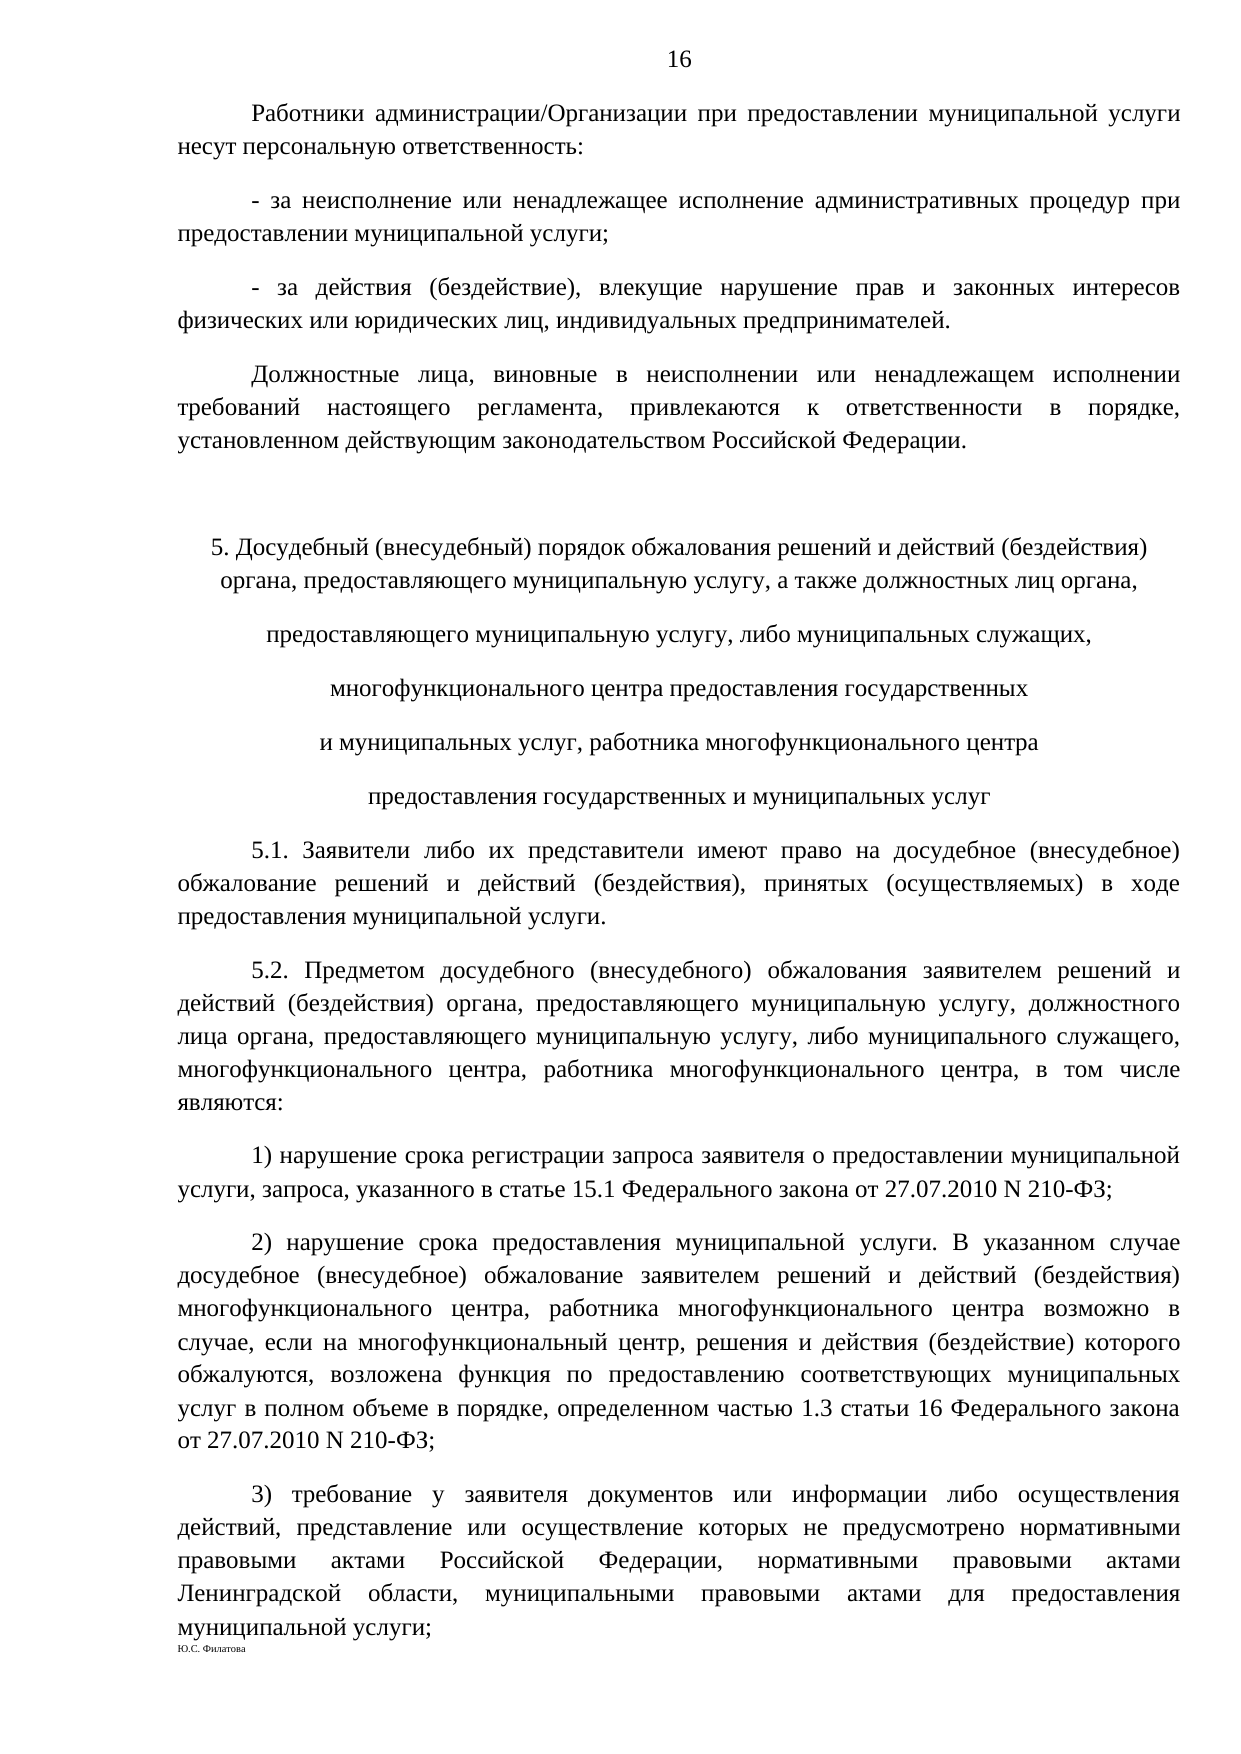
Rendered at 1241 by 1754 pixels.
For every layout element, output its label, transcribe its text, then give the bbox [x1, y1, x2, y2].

text Должностные лица, виновные в неисполнении или ненадлежащем исполнении требований настоящего регламента, привлекаются к ответственности в порядке, установленном действующим законодательством Российской Федерации. [177, 359, 1181, 453]
text Работники администрации/Организации при предоставлении муниципальной услуги несут персональную ответственность: [177, 98, 1181, 160]
text предоставляющего муниципальную услугу, либо муниципальных служащих, [177, 619, 1181, 648]
text 5. Досудебный (внесудебный) порядок обжалования решений и действий (бездействия) органа, предоставляющего муниципальную услугу, а также должностных лиц органа, [177, 532, 1181, 594]
text 5.1. Заявители либо их представители имеют право на досудебное (внесудебное) обжалование решений и действий (бездействия), принятых (осуществляемых) в ходе предоставления муниципальной услуги. [177, 835, 1181, 929]
text - за действия (бездействие), влекущие нарушение прав и законных интересов физических или юридических лиц, индивидуальных предпринимателей. [177, 272, 1181, 334]
text предоставления государственных и муниципальных услуг [177, 781, 1181, 810]
text 1) нарушение срока регистрации запроса заявителя о предоставлении муниципальной услуги, запроса, указанного в статье 15.1 Федерального закона от 27.07.2010 N 210-ФЗ; [177, 1141, 1181, 1202]
text 5.2. Предметом досудебного (внесудебного) обжалования заявителем решений и действий (бездействия) органа, предоставляющего муниципальную услугу, должностного лица органа, предоставляющего муниципальную услугу, либо муниципального служащего, многофункционального центра, работника многофункционального центра, в том числе являются: [177, 955, 1181, 1116]
text и муниципальных услуг, работника многофункционального центра [177, 727, 1181, 756]
text 2) нарушение срока предоставления муниципальной услуги. В указанном случае досудебное (внесудебное) обжалование заявителем решений и действий (бездействия) многофункционального центра, работника многофункционального центра возможно в случае, если на многофункциональный центр, решения и действия (бездействие) которого обжалуются, возложена функция по предоставлению соответствующих муниципальных услуг в полном объеме в порядке, определенном частью 1.3 статьи 16 Федерального закона от 27.07.2010 N 210-ФЗ; [177, 1227, 1181, 1454]
text 3) требование у заявителя документов или информации либо осуществления действий, представление или осуществление которых не предусмотрено нормативными правовыми актами Российской Федерации, нормативными правовыми актами Ленинградской области, муниципальными правовыми актами для предоставления муниципальной услуги; [177, 1479, 1181, 1640]
text - за неисполнение или ненадлежащее исполнение административных процедур при предоставлении муниципальной услуги; [177, 185, 1181, 247]
text многофункционального центра предоставления государственных [177, 673, 1181, 702]
